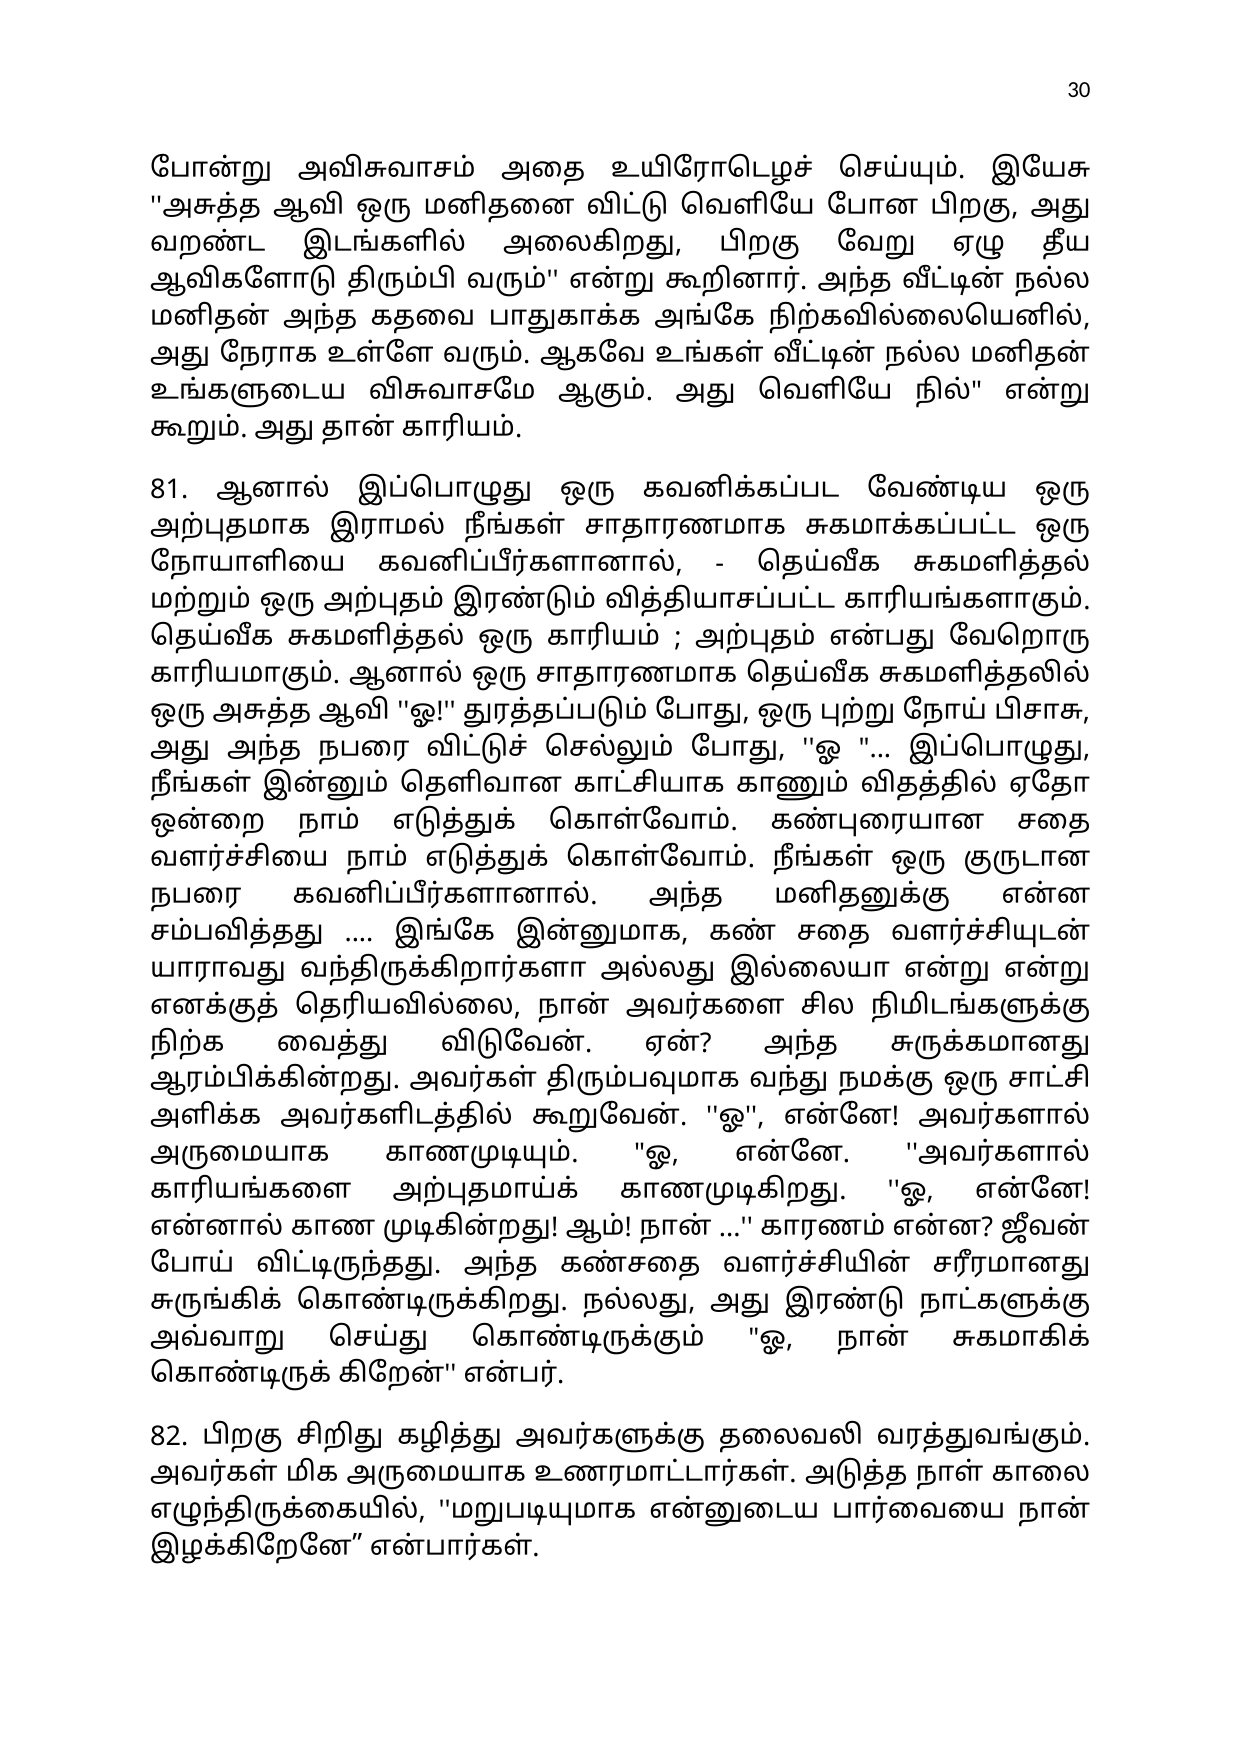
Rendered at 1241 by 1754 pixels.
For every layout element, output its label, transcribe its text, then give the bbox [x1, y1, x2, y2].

text 81. ஆனால் இப்பொழுது ஒரு கவனிக்கப்பட வேண்டிய ஒரு அற்புதமாக இராமல் நீங்கள் சாதாரணமாக சுகமாக்கப்பட்ட ஒரு நோயாளியை கவனிப்பீர்களானால், - தெய்வீக சுகமளித்தல் மற்றும் ஒரு அற்புதம் இரண்டும் வித்தியாசப்பட்ட காரியங்களாகும். தெய்வீக சுகமளித்தல் ஒரு காரியம் ; அற்புதம் என்பது வேறொரு காரியமாகும். ஆனால் ஒரு சாதாரணமாக தெய்வீக சுகமளித்தலில் ஒரு அசுத்த ஆவி ''ஓ!'' துரத்தப்படும் போது, ஒரு புற்று நோய் பிசாசு, அது அந்த நபரை விட்டுச் செல்லும் போது, ''ஓ "... இப்பொழுது, நீங்கள் இன்னும் தெளிவான காட்சியாக காணும் விதத்தில் ஏதோ ஒன்றை நாம் எடுத்துக் கொள்வோம். கண்புரையான சதை வளர்ச்சியை நாம் எடுத்துக் கொள்வோம். நீங்கள் ஒரு குருடான நபரை கவனிப்பீர்களானால். அந்த மனிதனுக்கு என்ன சம்பவித்தது .... இங்கே இன்னுமாக, கண் சதை வளர்ச்சியுடன் யாராவது வந்திருக்கிறார்களா அல்லது இல்லையா என்று என்று எனக்குத் தெரியவில்லை, நான் அவர்களை சில நிமிடங்களுக்கு நிற்க வைத்து விடுவேன். ஏன்? அந்த சுருக்கமானது ஆரம்பிக்கின்றது. அவர்கள் திரும்பவுமாக வந்து நமக்கு ஒரு சாட்சி அளிக்க அவர்களிடத்தில் கூறுவேன். ''ஓ'', என்னே! அவர்களால் அருமையாக காணமுடியும். "ஓ, என்னே. ''அவர்களால் காரியங்களை அற்புதமாய்க் காணமுடிகிறது. ''ஓ, என்னே! என்னால் காண முடிகின்றது! ஆம்! நான் ...'' காரணம் என்ன? ஜீவன் போய் விட்டிருந்தது. அந்த கண்சதை வளர்ச்சியின் சரீரமானது சுருங்கிக் கொண்டிருக்கிறது. நல்லது, அது இரண்டு நாட்களுக்கு அவ்வாறு செய்து கொண்டிருக்கும் "ஓ, நான் சுகமாகிக் கொண்டிருக் கிறேன்'' என்பர். [150, 470, 1090, 1392]
text 82. பிறகு சிறிது கழித்து அவர்களுக்கு தலைவலி வரத்துவங்கும். அவர்கள் மிக அருமையாக உணரமாட்டார்கள். அடுத்த நாள் காலை எழுந்திருக்கையில், ''மறுபடியுமாக என்னுடைய பார்வையை நான் இழக்கிறேனே” என்பார்கள். [150, 1417, 1090, 1564]
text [150, 150, 1090, 445]
